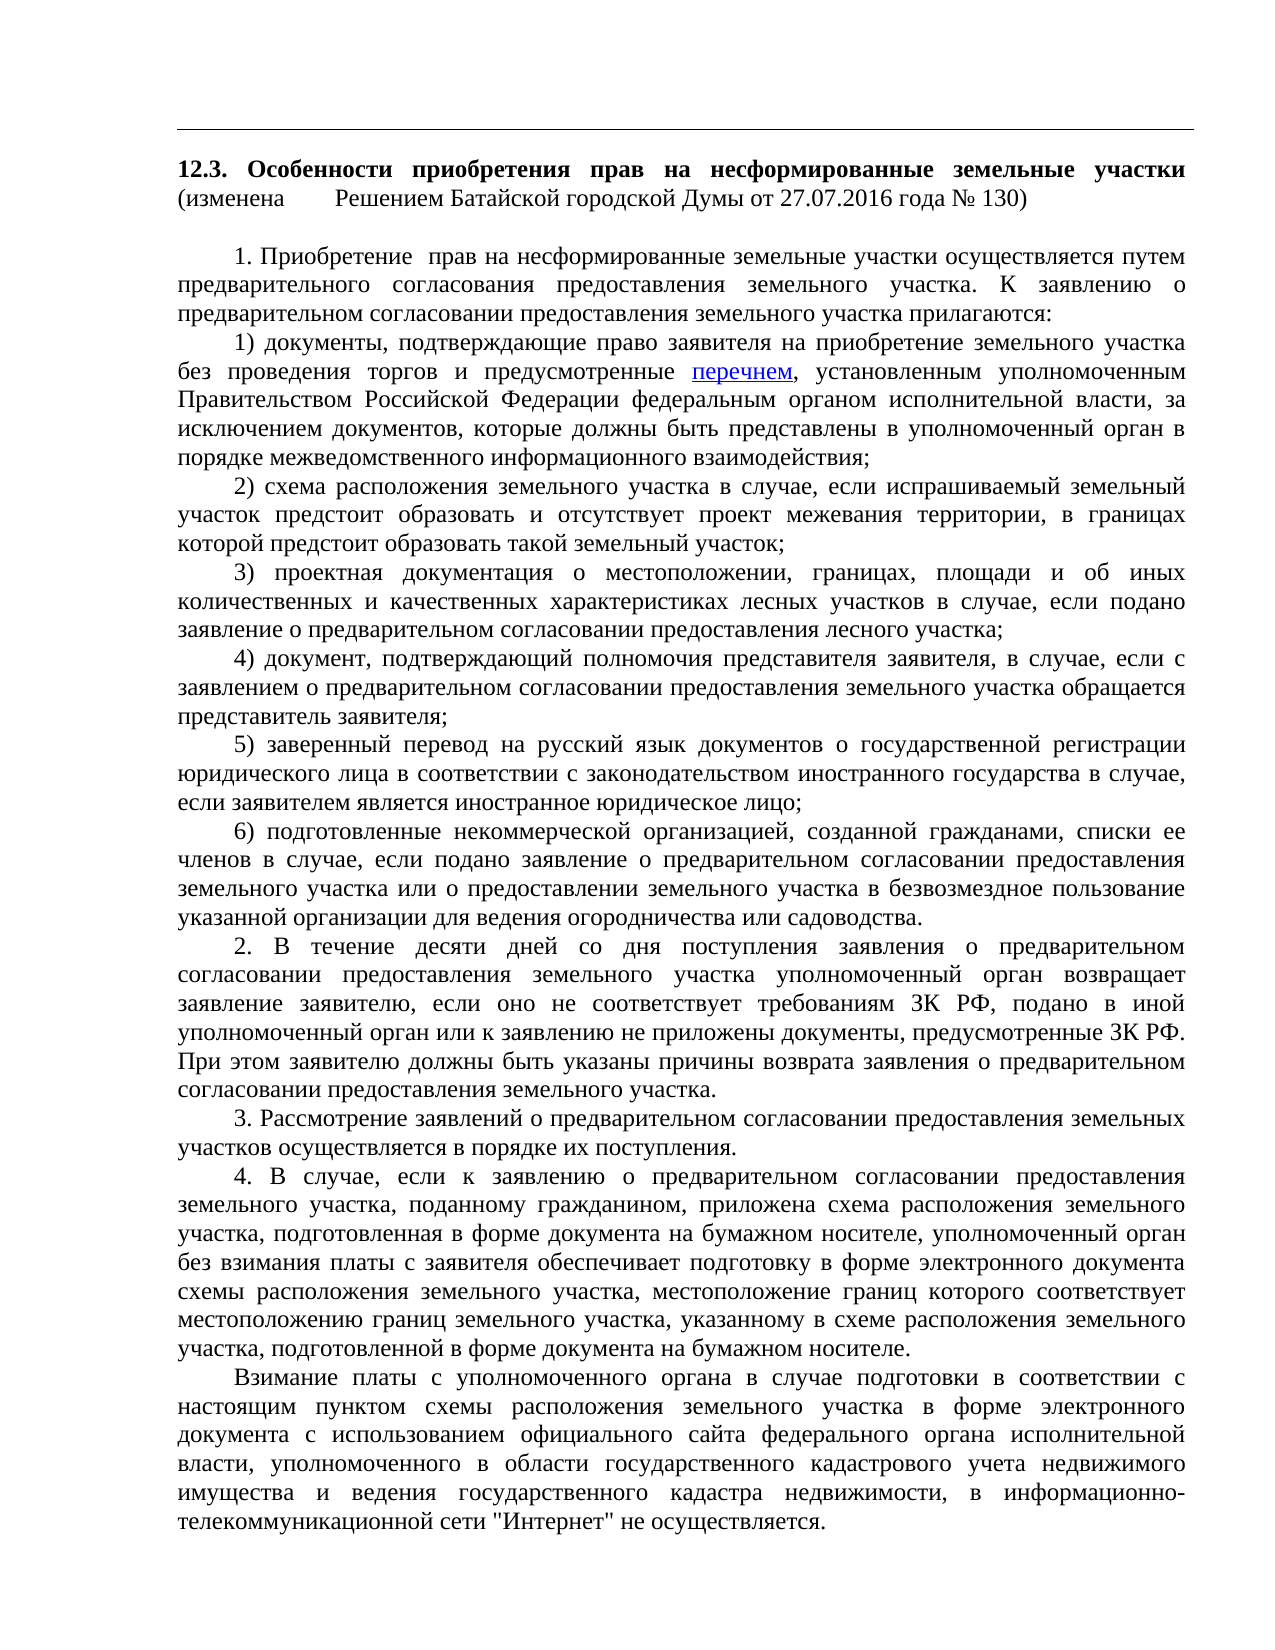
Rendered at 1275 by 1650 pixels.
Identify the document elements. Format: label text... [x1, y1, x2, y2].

subtitle 12.3. Особенности приобретения прав на несформированные земельные участки (изменена Решением Батайской городской Думы от 27.07.2016 года № 130) [177, 154, 1186, 212]
text 4. В случае, если к заявлению о предварительном согласовании предоставления земельного участка, поданному гражданином, приложена схема расположения земельного участка, подготовленная в форме документа на бумажном носителе, уполномоченный орган без взимания платы с заявителя обеспечивает подготовку в форме электронного документа схемы расположения земельного участка, местоположение границ которого соответствует местоположению границ земельного участка, указанному в схеме расположения земельного участка, подготовленной в форме документа на бумажном носителе. [177, 1161, 1186, 1362]
text 6) подготовленные некоммерческой организацией, созданной гражданами, списки ее членов в случае, если подано заявление о предварительном согласовании предоставления земельного участка или о предоставлении земельного участка в безвозмездное пользование указанной организации для ведения огородничества или садоводства. [177, 816, 1186, 931]
text 5) заверенный перевод на русский язык документов о государственной регистрации юридического лица в соответствии с законодательством иностранного государства в случае, если заявителем является иностранное юридическое лицо; [177, 729, 1186, 816]
text 1. Приобретение прав на несформированные земельные участки осуществляется путем предварительного согласования предоставления земельного участка. К заявлению о предварительном согласовании предоставления земельного участка прилагаются: [177, 241, 1186, 327]
text 3) проектная документация о местоположении, границах, площади и об иных количественных и качественных характеристиках лесных участков в случае, если подано заявление о предварительном согласовании предоставления лесного участка; [177, 557, 1186, 643]
text Взимание платы с уполномоченного органа в случае подготовки в соответствии с настоящим пунктом схемы расположения земельного участка в форме электронного документа с использованием официального сайта федерального органа исполнительной власти, уполномоченного в области государственного кадастрового учета недвижимого имущества и ведения государственного кадастра недвижимости, в информационно-телекоммуникационной сети "Интернет" не осуществляется. [177, 1362, 1186, 1534]
text 2) схема расположения земельного участка в случае, если испрашиваемый земельный участок предстоит образовать и отсутствует проект межевания территории, в границах которой предстоит образовать такой земельный участок; [177, 471, 1186, 557]
text 4) документ, подтверждающий полномочия представителя заявителя, в случае, если с заявлением о предварительном согласовании предоставления земельного участка обращается представитель заявителя; [177, 643, 1186, 729]
text 1) документы, подтверждающие право заявителя на приобретение земельного участка без проведения торгов и предусмотренные перечнем, установленным уполномоченным Правительством Российской Федерации федеральным органом исполнительной власти, за исключением документов, которые должны быть представлены в уполномоченный орган в порядке межведомственного информационного взаимодействия; [177, 327, 1186, 471]
text 3. Рассмотрение заявлений о предварительном согласовании предоставления земельных участков осуществляется в порядке их поступления. [177, 1103, 1186, 1161]
text 2. В течение десяти дней со дня поступления заявления о предварительном согласовании предоставления земельного участка уполномоченный орган возвращает заявление заявителю, если оно не соответствует требованиям ЗК РФ, подано в иной уполномоченный орган или к заявлению не приложены документы, предусмотренные ЗК РФ. При этом заявителю должны быть указаны причины возврата заявления о предварительном согласовании предоставления земельного участка. [177, 931, 1186, 1103]
